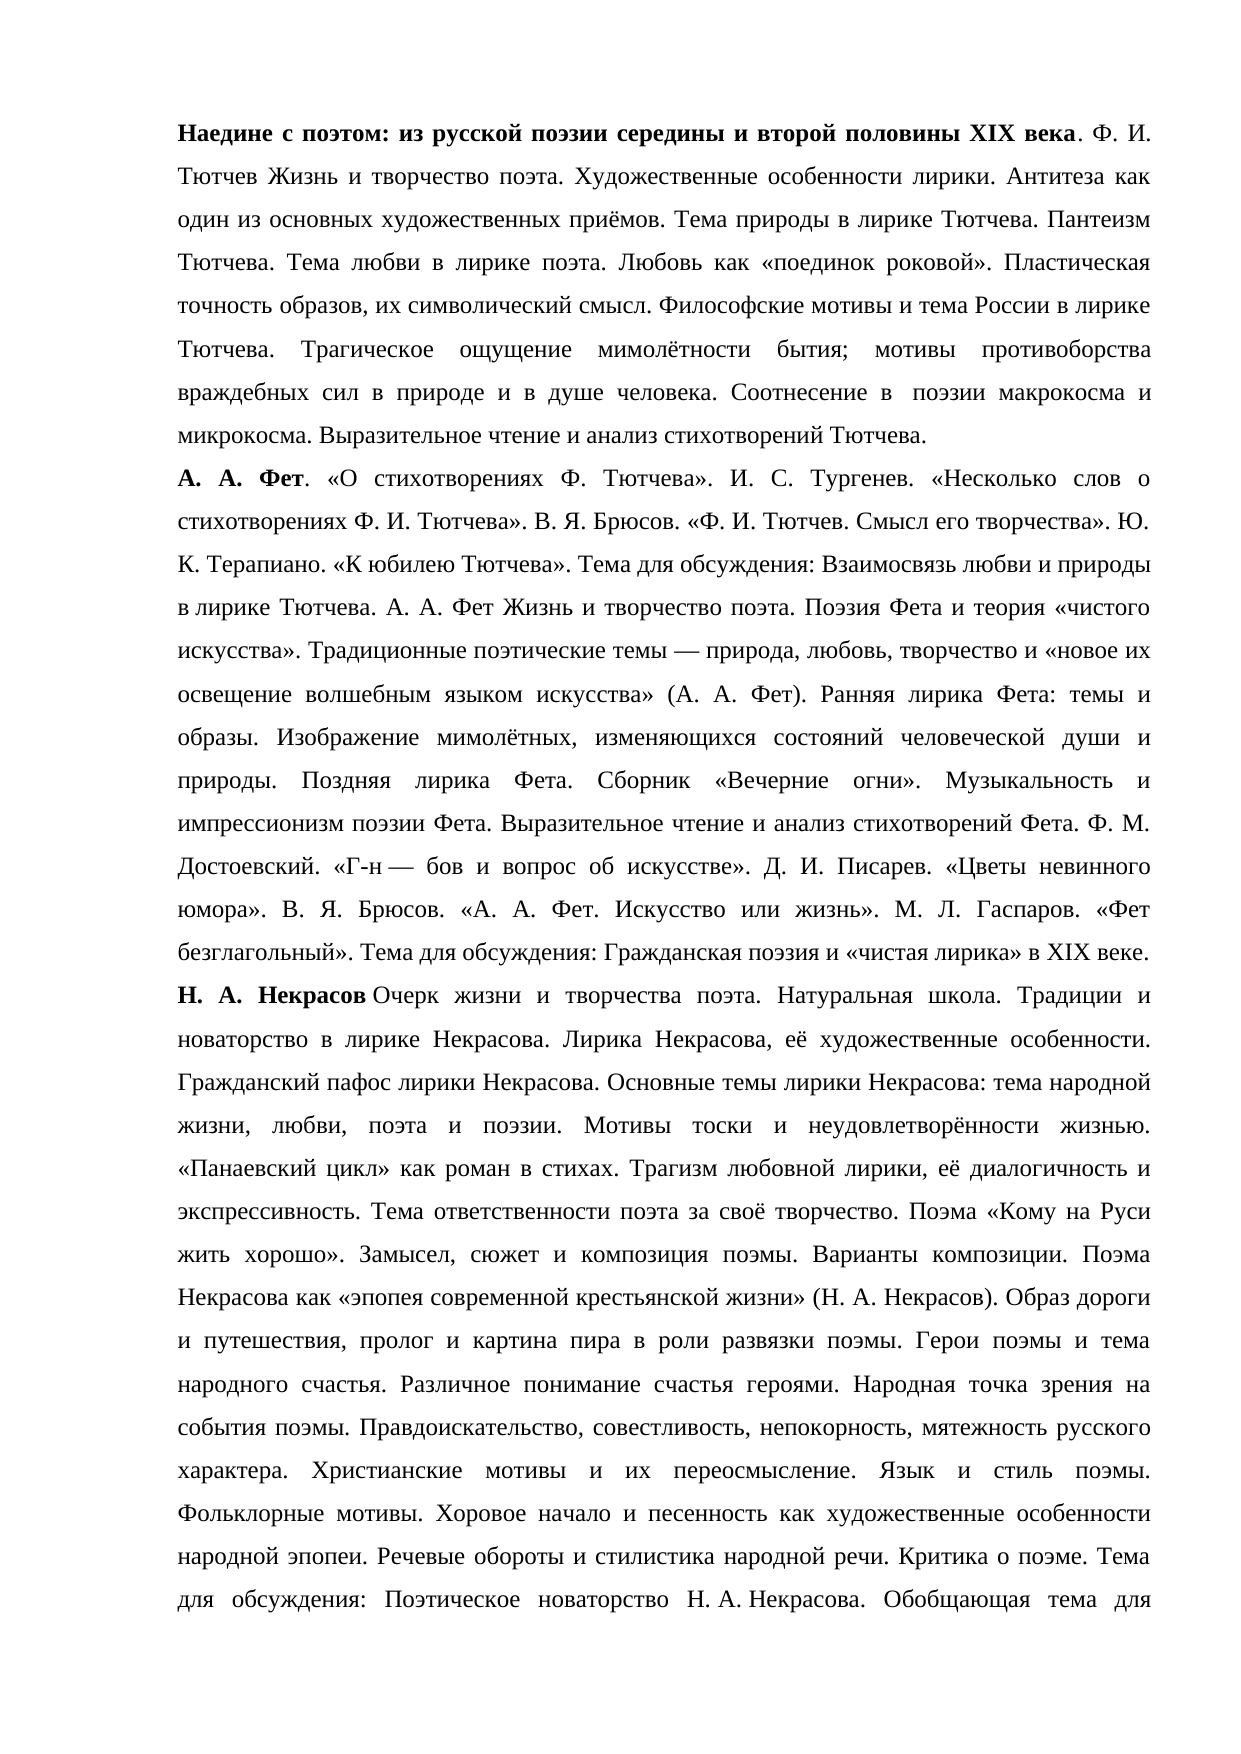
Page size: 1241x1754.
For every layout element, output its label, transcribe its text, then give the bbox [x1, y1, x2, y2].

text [177, 981, 1152, 1613]
text Наедине с поэтом: из русской поэзии середины и второй половины XIX века. Ф. И. Тютчев Жизнь и творчество поэта. Художественные особенности лирики. Антитеза как один из основных художественных приёмов. Тема природы в лирике Тютчева. Пантеизм Тютчева. Тема любви в лирике поэта. Любовь как «поединок роковой». Пластическая точность образов, их символический смысл. Философские мотивы и тема России в лирике Тютчева. Трагическое ощущение мимолётности бытия; мотивы противоборства враждебных сил в природе и в душе человека. Соотнесение в поэзии макрокосма и микрокосма. Выразительное чтение и анализ стихотворений Тютчева. [177, 118, 1152, 449]
text А. А. Фет. «О стихотворениях Ф. Тютчева». И. С. Тургенев. «Несколько слов о стихотворениях Ф. И. Тютчева». В. Я. Брюсов. «Ф. И. Тютчев. Смысл его творчества». Ю. К. Терапиано. «К юбилею Тютчева». Тема для обсуждения: Взаимосвязь любви и природы в лирике Тютчева. А. А. Фет Жизнь и творчество поэта. Поэзия Фета и теория «чистого искусства». Традиционные поэтические темы — природа, любовь, творчество и «новое их освещение волшебным языком искусства» (А. А. Фет). Ранняя лирика Фета: темы и образы. Изображение мимолётных, изменяющихся состояний человеческой души и природы. Поздняя лирика Фета. Сборник «Вечерние огни». Музыкальность и импрессионизм поэзии Фета. Выразительное чтение и анализ стихотворений Фета. Ф. М. Достоевский. «Г-н — бов и вопрос об искусстве». Д. И. Писарев. «Цветы невинного юмора». В. Я. Брюсов. «А. А. Фет. Искусство или жизнь». М. Л. Гаспаров. «Фет безглагольный». Тема для обсуждения: Гражданская поэзия и «чистая лирика» в XIX веке. [177, 463, 1152, 966]
